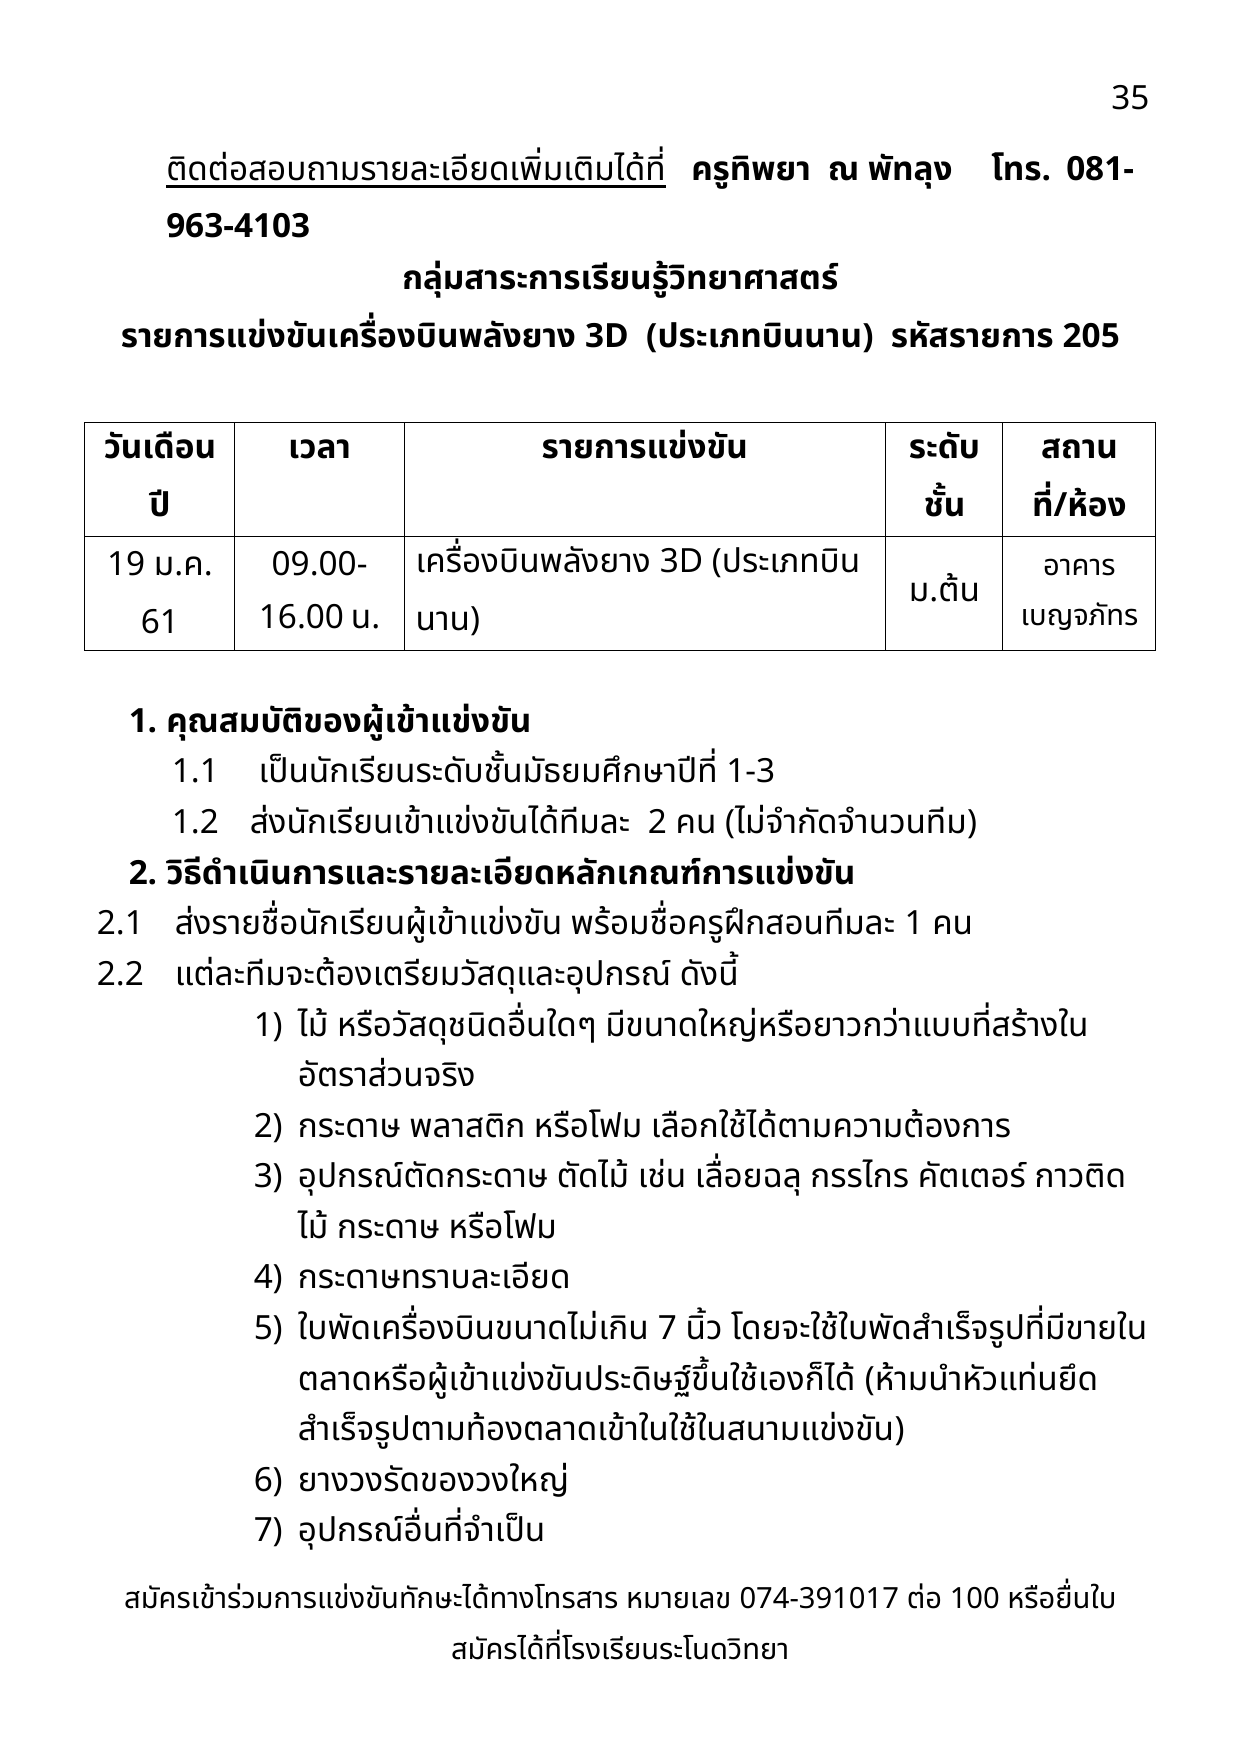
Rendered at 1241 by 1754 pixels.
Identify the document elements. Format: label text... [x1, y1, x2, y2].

table_header สถานที่/ห้อง [1003, 423, 1155, 536]
list ส่งนักเรียนเข้าแข่งขันได้ทีมละ 2 คน (ไม่จำกัดจำนวนทีม) [166, 798, 1149, 848]
table_header รายการแข่งขัน [405, 423, 885, 536]
table_cell เครื่องบินพลังยาง 3D (ประเภทบินนาน) [405, 537, 885, 650]
list ยางวงรัดของวงใหญ่ [253, 1456, 1149, 1506]
table_cell 19 ม.ค. 61 [85, 537, 234, 650]
text ติดต่อสอบถามรายละเอียดเพิ่มเติมได้ที่ ครูทิพยา ณ พัทลุง โทร. 081-963-4103 [166, 144, 1149, 247]
table_header วันเดือนปี [85, 423, 234, 536]
list คุณสมบัติของผู้เข้าแข่งขัน [128, 697, 1149, 747]
list แต่ละทีมจะต้องเตรียมวัสดุและอุปกรณ์ ดังนี้ [91, 950, 1149, 1000]
list วิธีดำเนินการและรายละเอียดหลักเกณฑ์การแข่งขัน [128, 848, 1149, 899]
table_header ระดับชั้น [886, 423, 1002, 536]
list ใบพัดเครื่องบินขนาดไม่เกิน 7 นิ้ว โดยจะใช้ใบพัดสำเร็จรูปที่มีขายในตลาดหรือผู้เข้าแข่งขันประดิษฐ์ขึ้นใช้เองก็ได้ (ห้ามนำหัวแท่นยึดสำเร็จรูปตามท้องตลาดเข้าในใช้ในสนามแข่งขัน) [253, 1304, 1149, 1456]
table_cell ม.ต้น [886, 537, 1002, 650]
list กระดาษ พลาสติก หรือโฟม เลือกใช้ได้ตามความต้องการ [253, 1101, 1149, 1152]
list อุปกรณ์อื่นที่จำเป็น [253, 1506, 1149, 1557]
table_cell 09.00-16.00น. [235, 537, 404, 650]
list กระดาษทราบละเอียด [253, 1253, 1149, 1304]
list อุปกรณ์ตัดกระดาษ ตัดไม้ เช่น เลื่อยฉลุ กรรไกร คัตเตอร์ กาวติดไม้ กระดาษ หรือโฟม [253, 1152, 1149, 1253]
list ส่งรายชื่อนักเรียนผู้เข้าแข่งขัน พร้อมชื่อครูฝึกสอนทีมละ 1 คน [91, 899, 1149, 950]
list เป็นนักเรียนระดับชั้นมัธยมศึกษาปีที่ 1-3 [166, 747, 1149, 798]
table_header เวลา [235, 423, 404, 536]
text กลุ่มสาระการเรียนรู้วิทยาศาสตร์ [91, 254, 1149, 304]
text รายการแข่งขันเครื่องบินพลังยาง 3D (ประเภทบินนาน) รหัสรายการ 205 [91, 312, 1149, 362]
list ไม้ หรือวัสดุชนิดอื่นใดๆ มีขนาดใหญ่หรือยาวกว่าแบบที่สร้างในอัตราส่วนจริง [253, 1000, 1149, 1101]
table_cell อาคารเบญจภัทร [1003, 537, 1155, 650]
